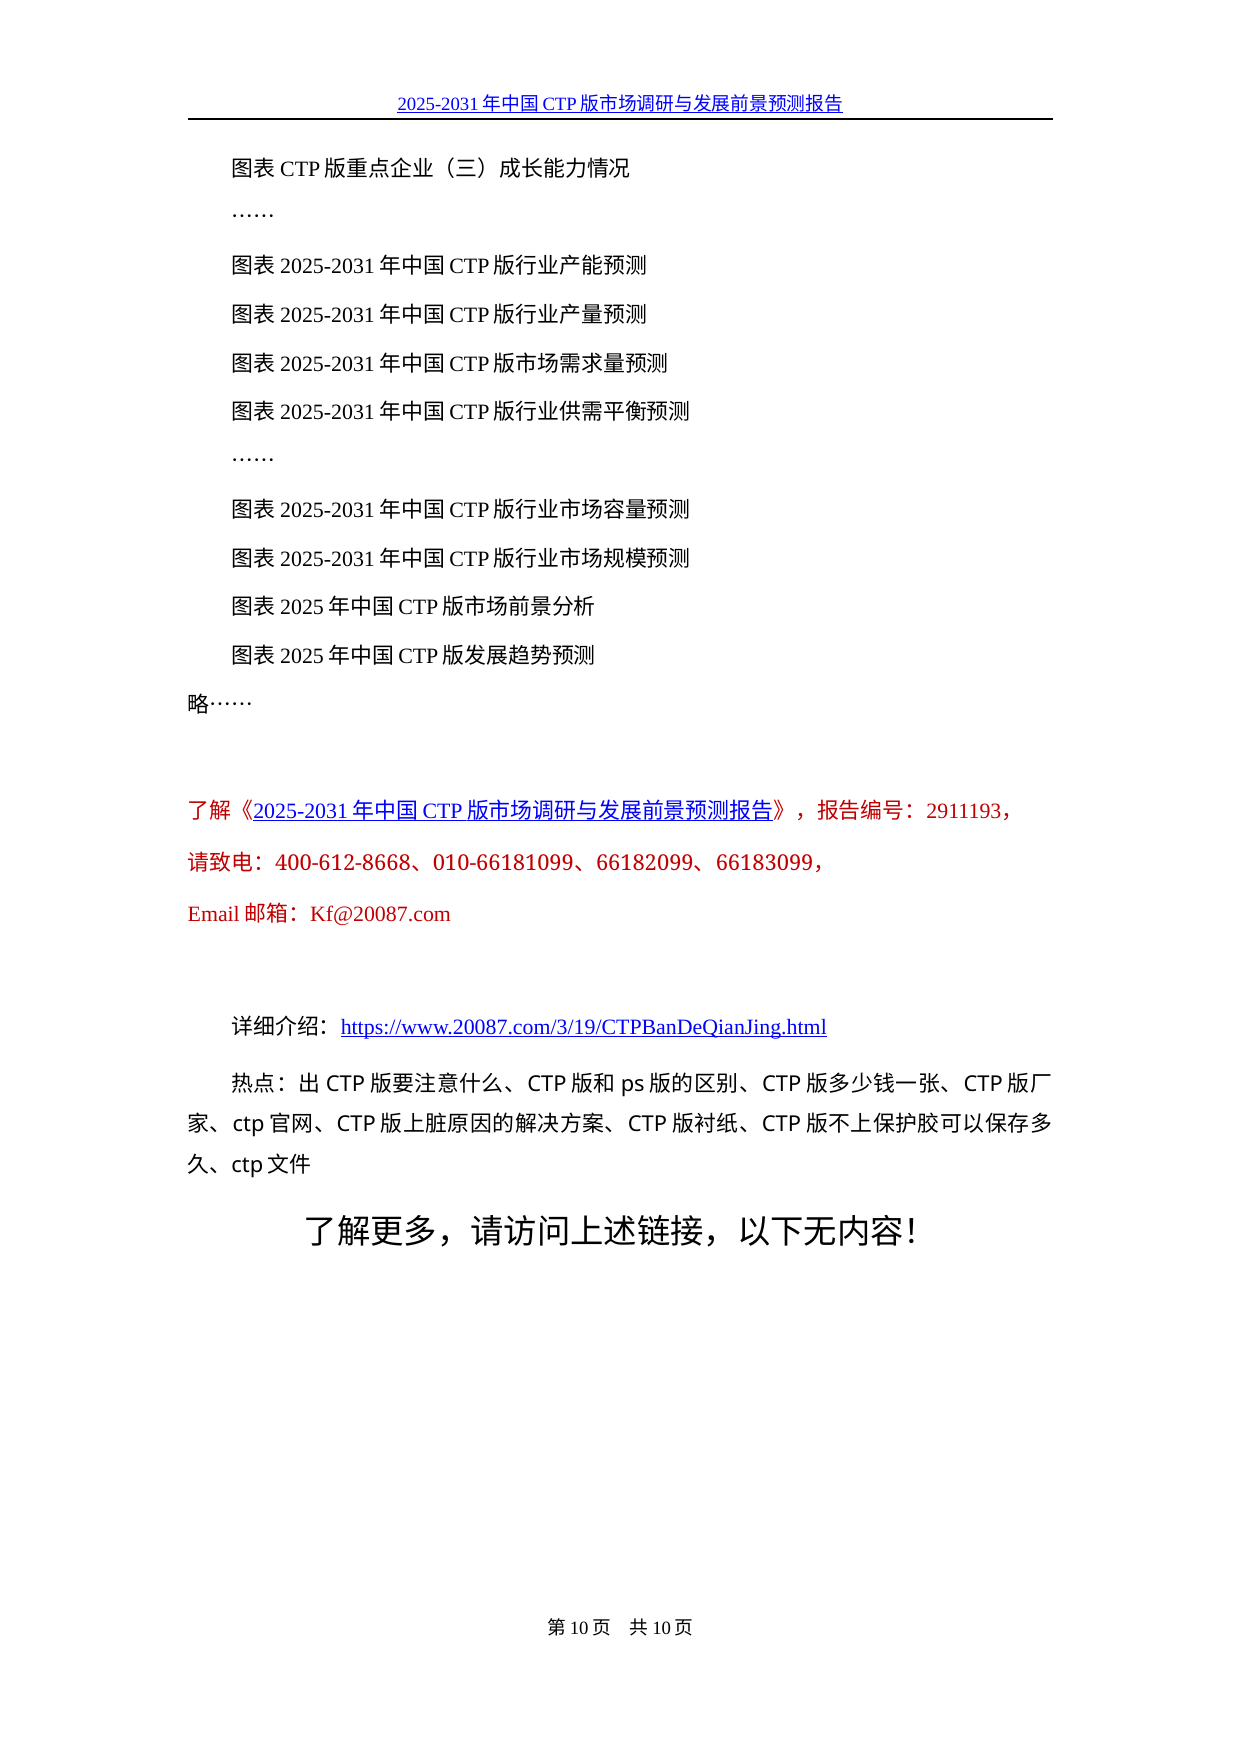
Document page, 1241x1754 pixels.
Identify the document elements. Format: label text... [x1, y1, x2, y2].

title 了解更多，请访问上述链接，以下无内容！ [187, 1197, 1053, 1262]
text 请致电：400-612-8668、010-66181099、66182099、66183099， [187, 844, 1053, 877]
text 详细介绍：https://www.20087.com/3/19/CTPBanDeQianJing.html [187, 1009, 1053, 1041]
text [187, 150, 1053, 719]
text 了解《2025-2031年中国CTP版市场调研与发展前景预测报告》，报告编号：2911193， [187, 793, 1053, 825]
text Email邮箱：Kf@20087.com [187, 896, 1053, 928]
text 热点：出CTP版要注意什么、CTP版和ps版的区别、CTP版多少钱一张、CTP版厂家、ctp官网、CTP版上脏原因的解决方案、CTP版衬纸、CTP版不上保护胶可以保存多久、ctp文件 [187, 1066, 1053, 1179]
